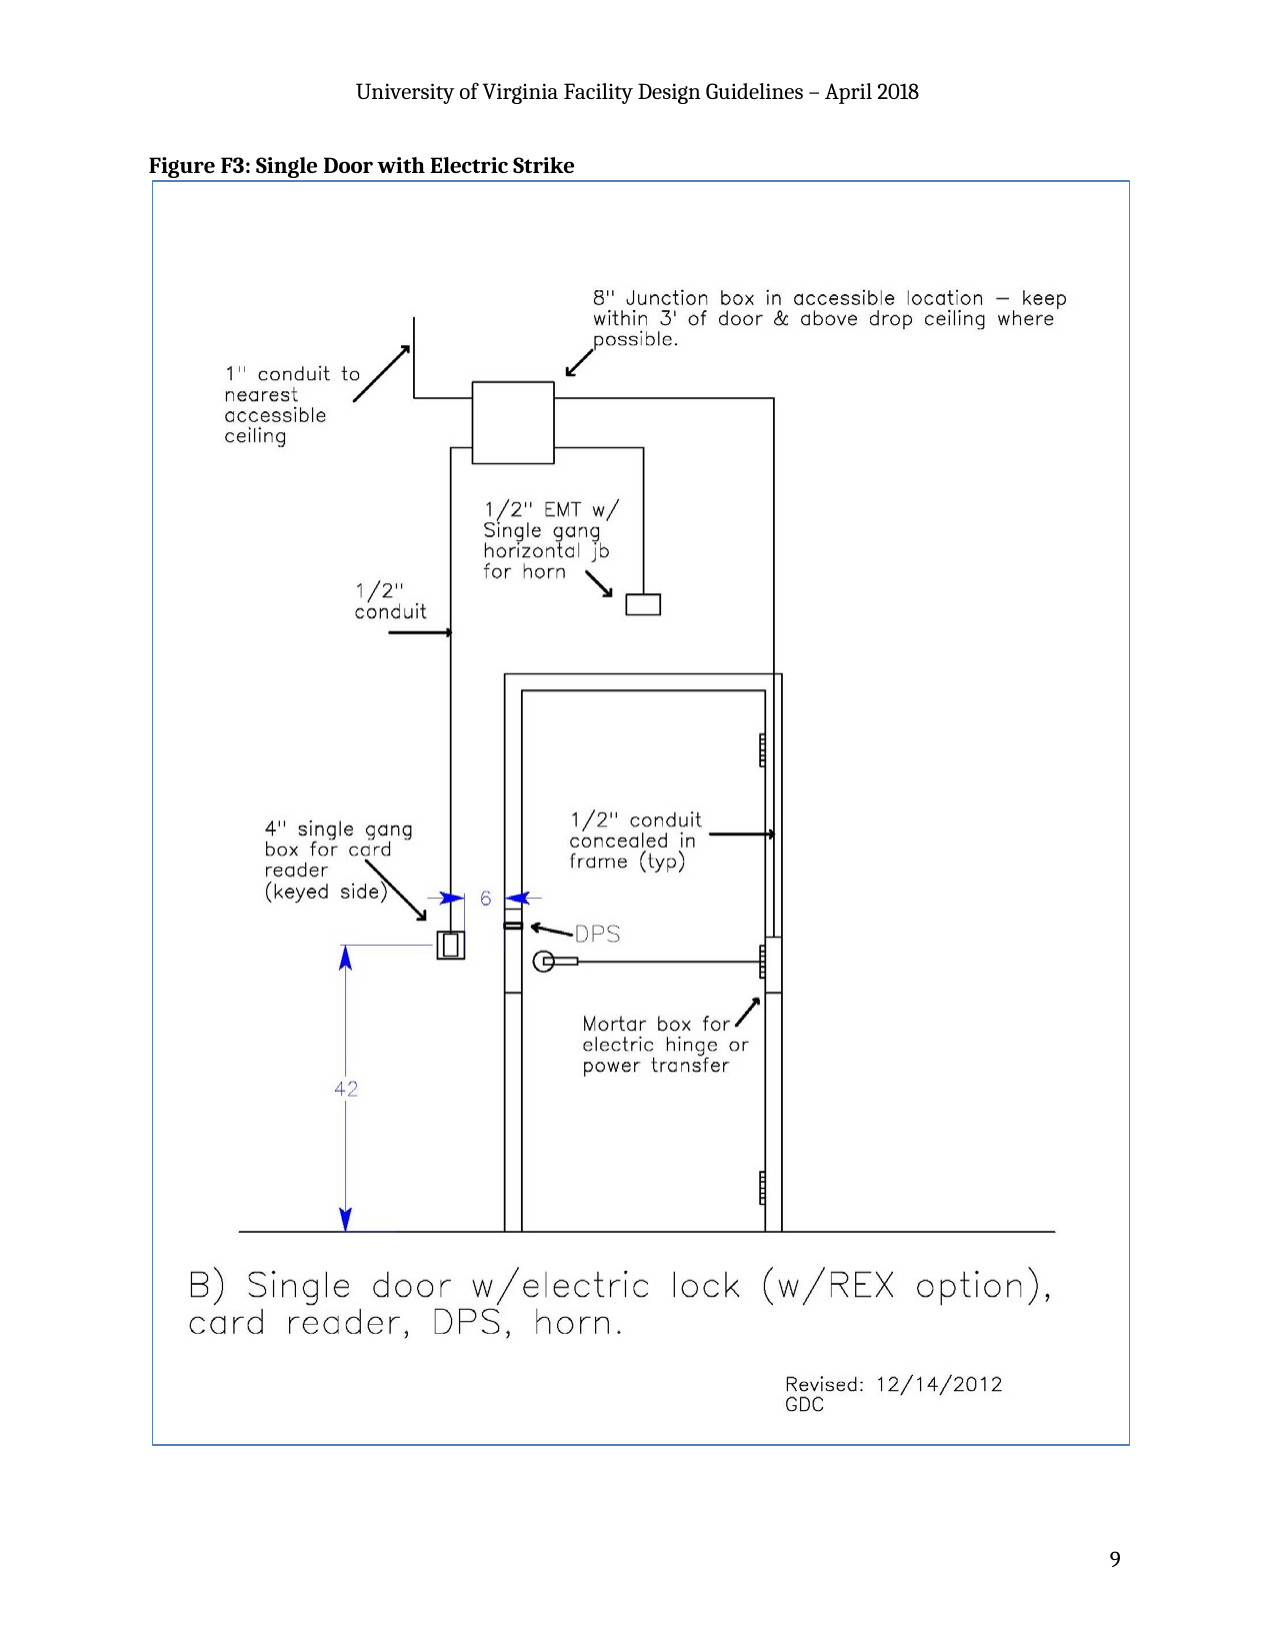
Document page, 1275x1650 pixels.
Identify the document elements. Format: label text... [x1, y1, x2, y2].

picture [153, 182, 1129, 1444]
subtitle Figure F3: Single Door with Electric Strike [148, 152, 1125, 179]
